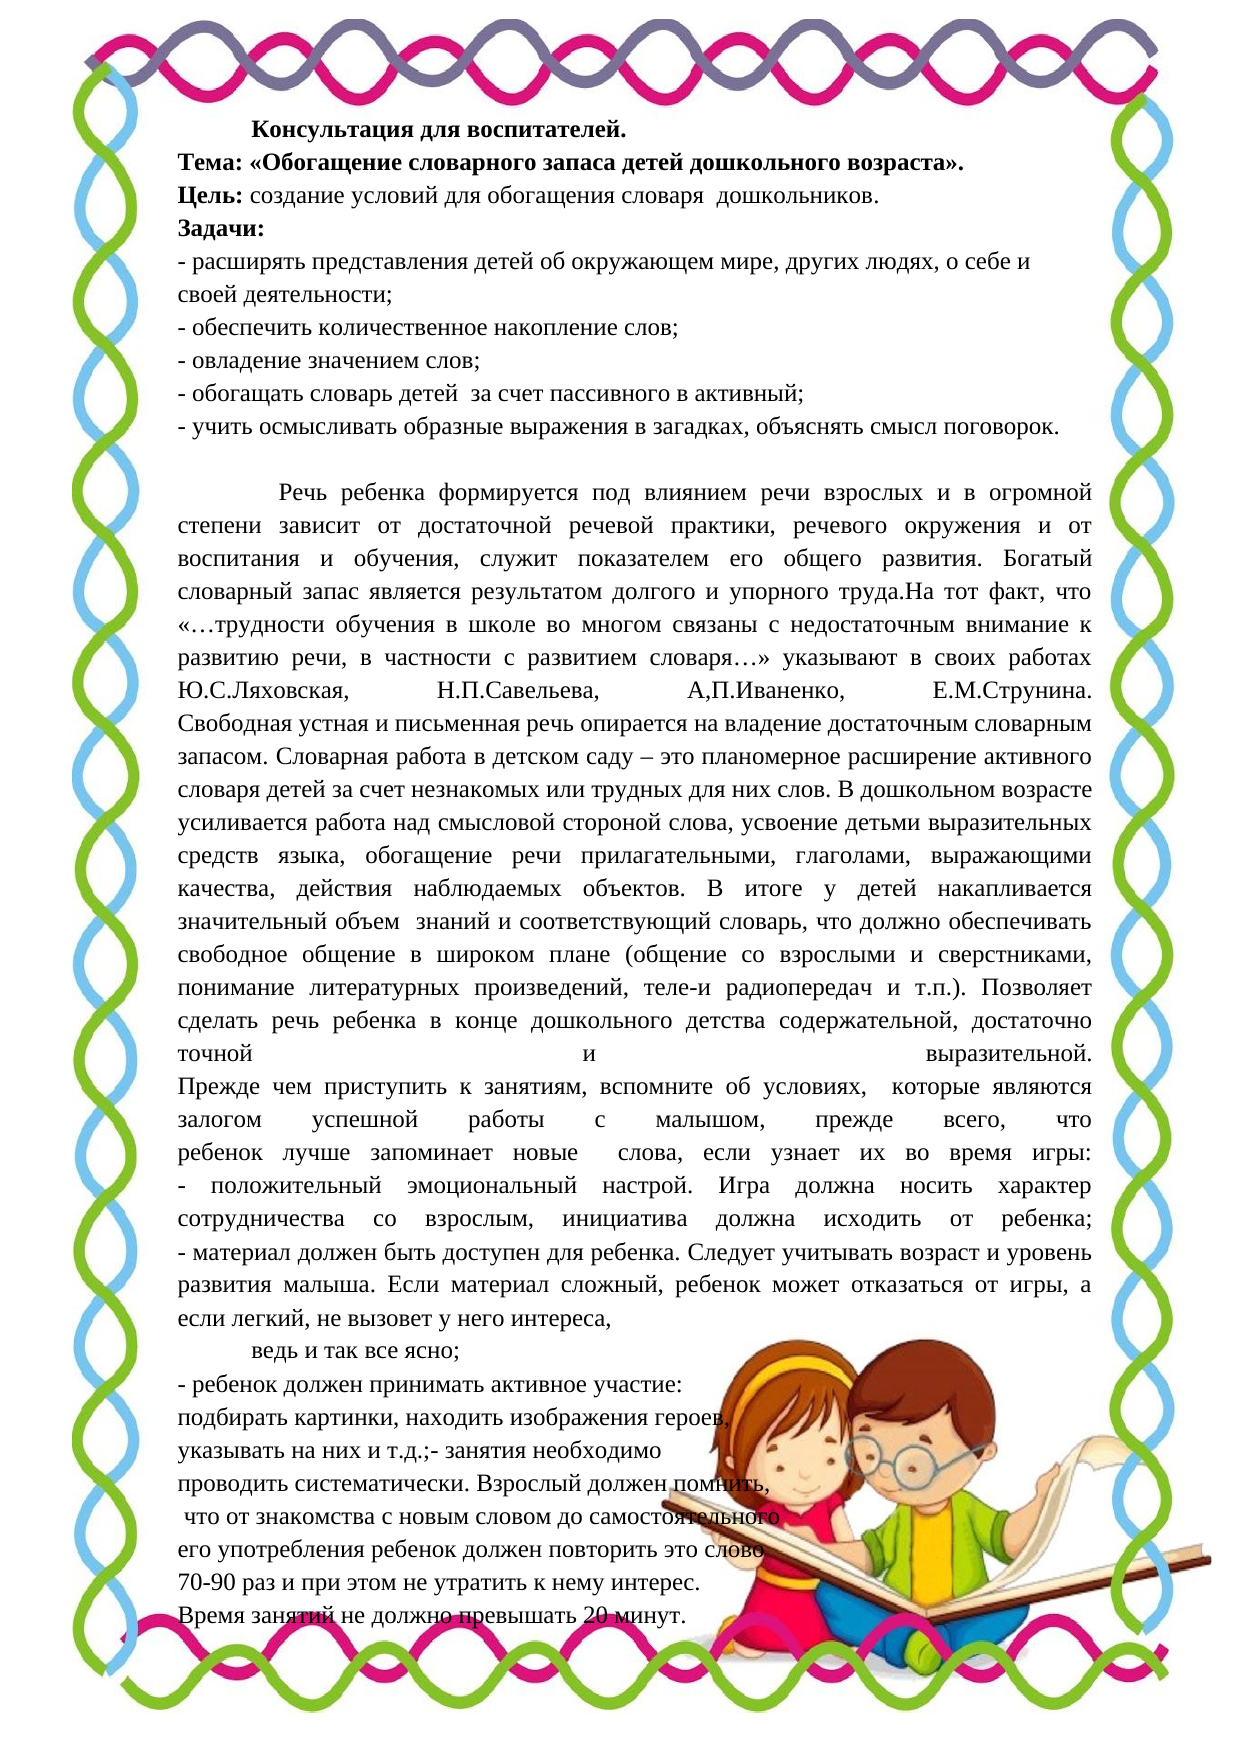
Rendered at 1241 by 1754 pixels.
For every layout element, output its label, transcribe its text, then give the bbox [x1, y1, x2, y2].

text Консультация для воспитателей. Тема: «Обогащение словарного запаса детей дошкольного возраста». Цель: создание условий для обогащения словаря дошкольников. Задачи: - расширять представления детей об окружающем мире, других людях, о себе и своей деятельности; - обеспечить количественное накопление слов; - овладение значением слов; - обогащать словарь детей за счет пассивного в активный; - учить осмысливать образные выражения в загадках, объяснять смысл поговорок. [177, 114, 1093, 440]
text проводить систематически. Взрослый должен помнить, [177, 1468, 1093, 1496]
text Время занятий не должно превышать 20 минут. [177, 1600, 1093, 1628]
text подбирать картинки, находить изображения героев, [177, 1402, 1093, 1430]
text ведь и так все ясно; - ребенок должен принимать активное участие: [177, 1336, 1093, 1397]
picture [71, 19, 1212, 1713]
text его употребления ребенок должен повторить это слово [177, 1534, 1093, 1562]
text Речь ребенка формируется под влиянием речи взрослых и в огромной степени зависит от достаточной речевой практики, речевого окружения и от воспитания и обучения, служит показателем его общего развития. Богатый словарный запас является результатом долгого и упорного труда.На тот факт, что «…трудности обучения в школе во многом связаны с недостаточным внимание к развитию речи, в частности с развитием словаря…» указывают в своих работах Ю.С.Ляховская, Н.П.Савельева, А,П.Иваненко, Е.М.Струнина. Свободная устная и письменная речь опирается на владение достаточным словарным запасом. Словарная работа в детском саду – это планомерное расширение активного словаря детей за счет незнакомых или трудных для них слов. В дошкольном возрасте усиливается работа над смысловой стороной слова, усвоение детьми выразительных средств языка, обогащение речи прилагательными, глаголами, выражающими качества, действия наблюдаемых объектов. В итоге у детей накапливается значительный объем знаний и соответствующий словарь, что должно обеспечивать свободное общение в широком плане (общение со взрослыми и сверстниками, понимание литературных произведений, теле-и радиопередач и т.п.). Позволяет сделать речь ребенка в конце дошкольного детства содержательной, достаточно точной и выразительной. Прежде чем приступить к занятиям, вспомните об условиях, которые являются залогом успешной работы с малышом, прежде всего, что ребенок лучше запоминает новые слова, если узнает их во время игры: - положительный эмоциональный настрой. Игра должна носить характер сотрудничества со взрослым, инициатива должна исходить от ребенка; - материал должен быть доступен для ребенка. Следует учитывать возраст и уровень развития малыша. Если материал сложный, ребенок может отказаться от игры, а если легкий, не вызовет у него интереса, [177, 477, 1093, 1331]
text указывать на них и т.д.;- занятия необходимо [177, 1435, 1093, 1463]
text 70-90 раз и при этом не утратить к нему интерес. [177, 1567, 1093, 1596]
text что от знакомства с новым словом до самостоятельного [177, 1501, 1093, 1529]
